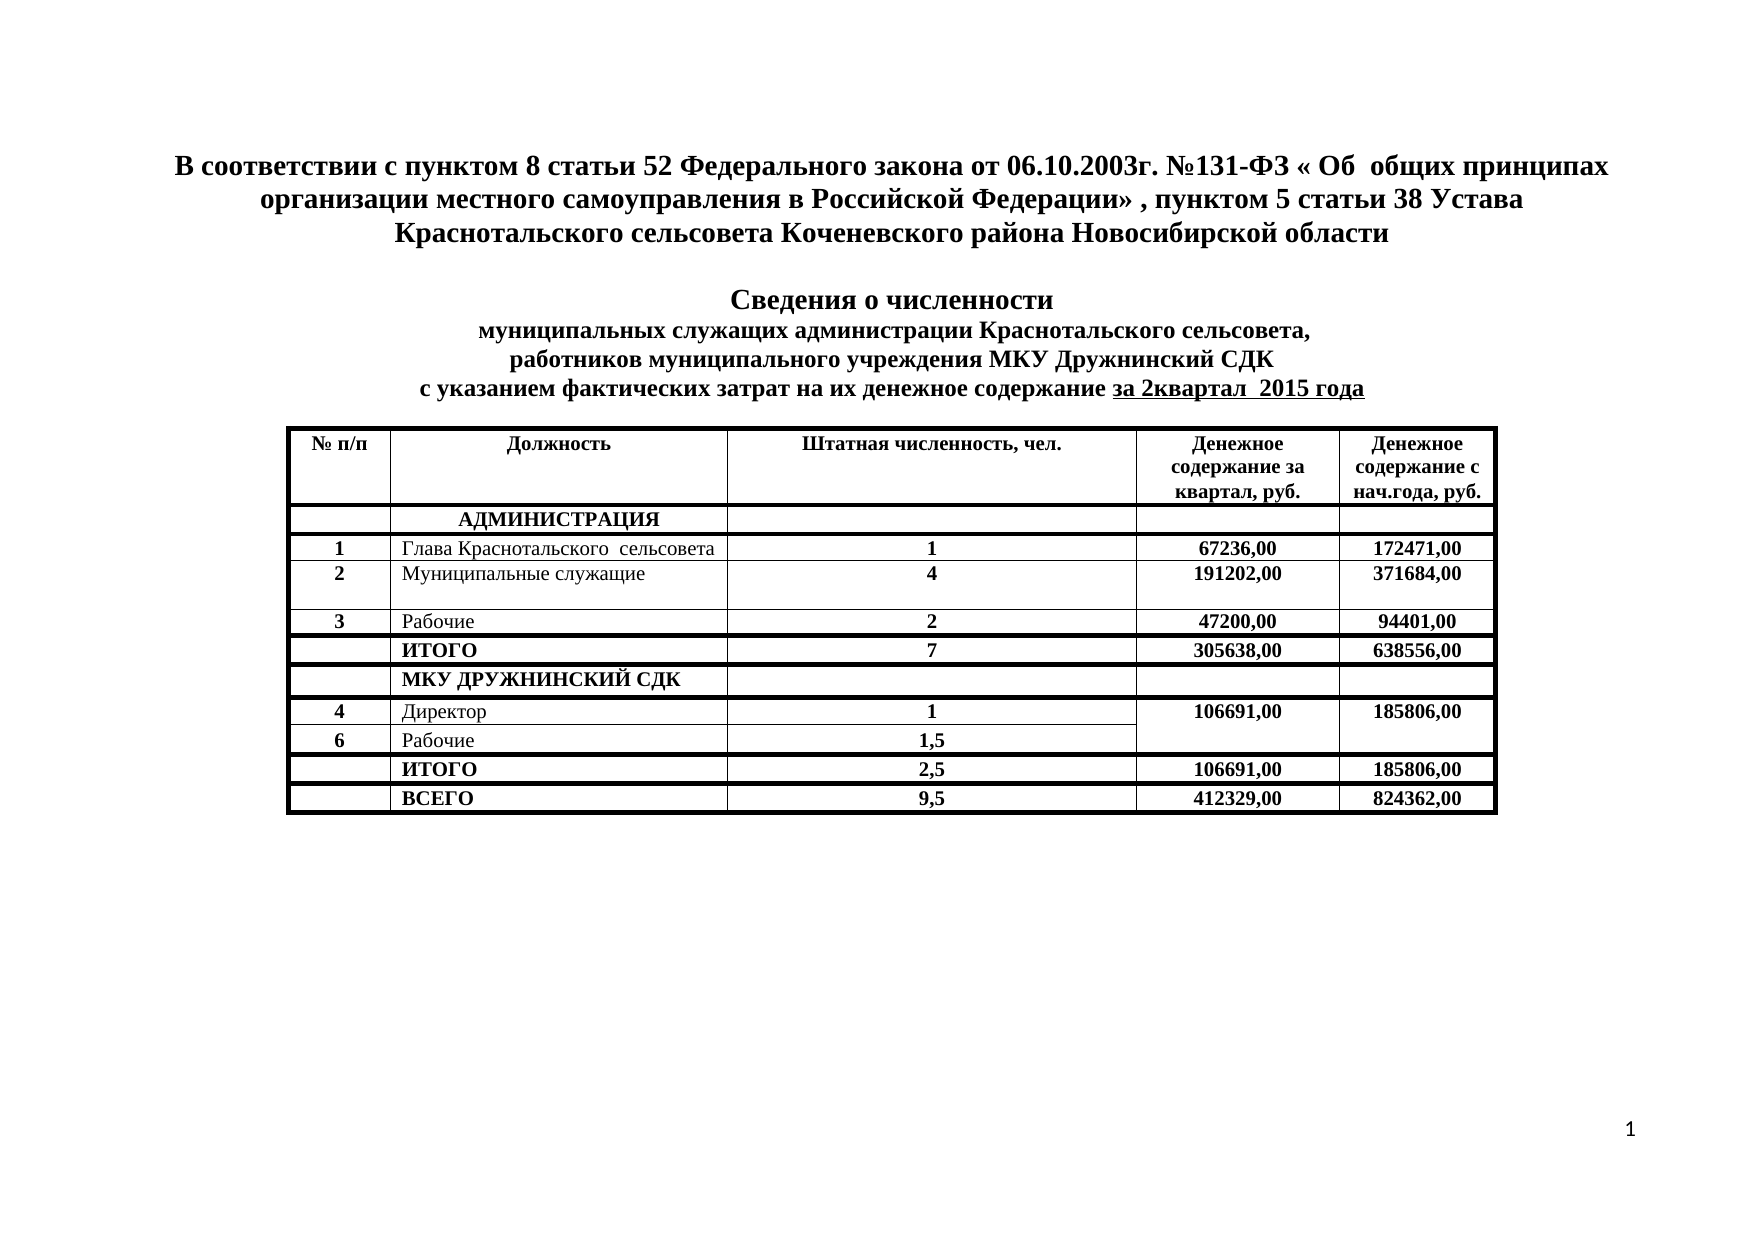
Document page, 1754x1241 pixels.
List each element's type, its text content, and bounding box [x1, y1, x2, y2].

table_cell 824362,00 [1340, 786, 1493, 810]
table_cell [291, 667, 390, 695]
table_cell [1137, 667, 1339, 695]
table_cell 1 [728, 536, 1136, 560]
table_cell 638556,00 [1340, 638, 1493, 662]
table_cell 94401,00 [1340, 610, 1493, 633]
table_cell 106691,00 [1137, 757, 1339, 781]
table_cell 4 [728, 561, 1136, 609]
text с указанием фактических затрат на их денежное содержание за 2квартал 2015 года [148, 373, 1636, 402]
text В соответствии с пунктом 8 статьи 52 Федерального закона от 06.10.2003г. №131-ФЗ « Об общих принципах организации местного самоуправления в Российской Федерации» , пунктом 5 статьи 38 Устава Краснотальского сельсовета Коченевского района Новосибирской области [148, 148, 1636, 248]
table_cell 2,5 [728, 757, 1136, 781]
table_cell Глава Краснотальского сельсовета [391, 536, 727, 560]
table_cell МКУ ДРУЖНИНСКИЙ СДК [391, 667, 727, 695]
table_cell 106691,00 [1137, 700, 1339, 752]
table_cell [291, 757, 390, 781]
table_cell 3 [291, 610, 390, 633]
table_cell Рабочие [391, 610, 727, 633]
table_cell 185806,00 [1340, 757, 1493, 781]
table_cell 6 [291, 725, 390, 752]
table_header Денежное содержание за квартал, руб. [1137, 431, 1339, 503]
table_cell 191202,00 [1137, 561, 1339, 609]
table_cell Директор [391, 700, 727, 723]
table_cell 371684,00 [1340, 561, 1493, 609]
table_header Денежное содержание с нач.года, руб. [1340, 431, 1493, 503]
table_cell 2 [728, 610, 1136, 633]
table_cell 9,5 [728, 786, 1136, 810]
table_cell ИТОГО [391, 638, 727, 662]
table_cell [1340, 507, 1493, 531]
table_cell [291, 786, 390, 810]
table_cell [291, 507, 390, 531]
table_cell [728, 667, 1136, 695]
table_cell 7 [728, 638, 1136, 662]
table_cell 1,5 [728, 725, 1136, 752]
table_cell ВСЕГО [391, 786, 727, 810]
table_cell 412329,00 [1137, 786, 1339, 810]
table_cell Рабочие [391, 725, 727, 752]
table_cell 305638,00 [1137, 638, 1339, 662]
table_cell 172471,00 [1340, 536, 1493, 560]
table_cell Муниципальные служащие [391, 561, 727, 609]
table_cell 185806,00 [1340, 700, 1493, 752]
table_header № п/п [291, 431, 390, 503]
table_cell 67236,00 [1137, 536, 1339, 560]
table_cell 1 [291, 536, 390, 560]
text муниципальных служащих администрации Краснотальского сельсовета, [148, 315, 1636, 344]
text работников муниципального учреждения МКУ Дружнинский СДК [148, 344, 1636, 373]
table_cell 47200,00 [1137, 610, 1339, 633]
text Сведения о численности [148, 282, 1636, 315]
table_cell [1137, 507, 1339, 531]
table_cell 1 [728, 700, 1136, 723]
table_cell [291, 638, 390, 662]
table_cell АДМИНИСТРАЦИЯ [391, 507, 727, 531]
table_cell [728, 507, 1136, 531]
table_cell 2 [291, 561, 390, 609]
table_header Должность [391, 431, 727, 503]
table_cell ИТОГО [391, 757, 727, 781]
table_cell [1340, 667, 1493, 695]
table_header Штатная численность, чел. [728, 431, 1136, 503]
table_cell 4 [291, 700, 390, 723]
